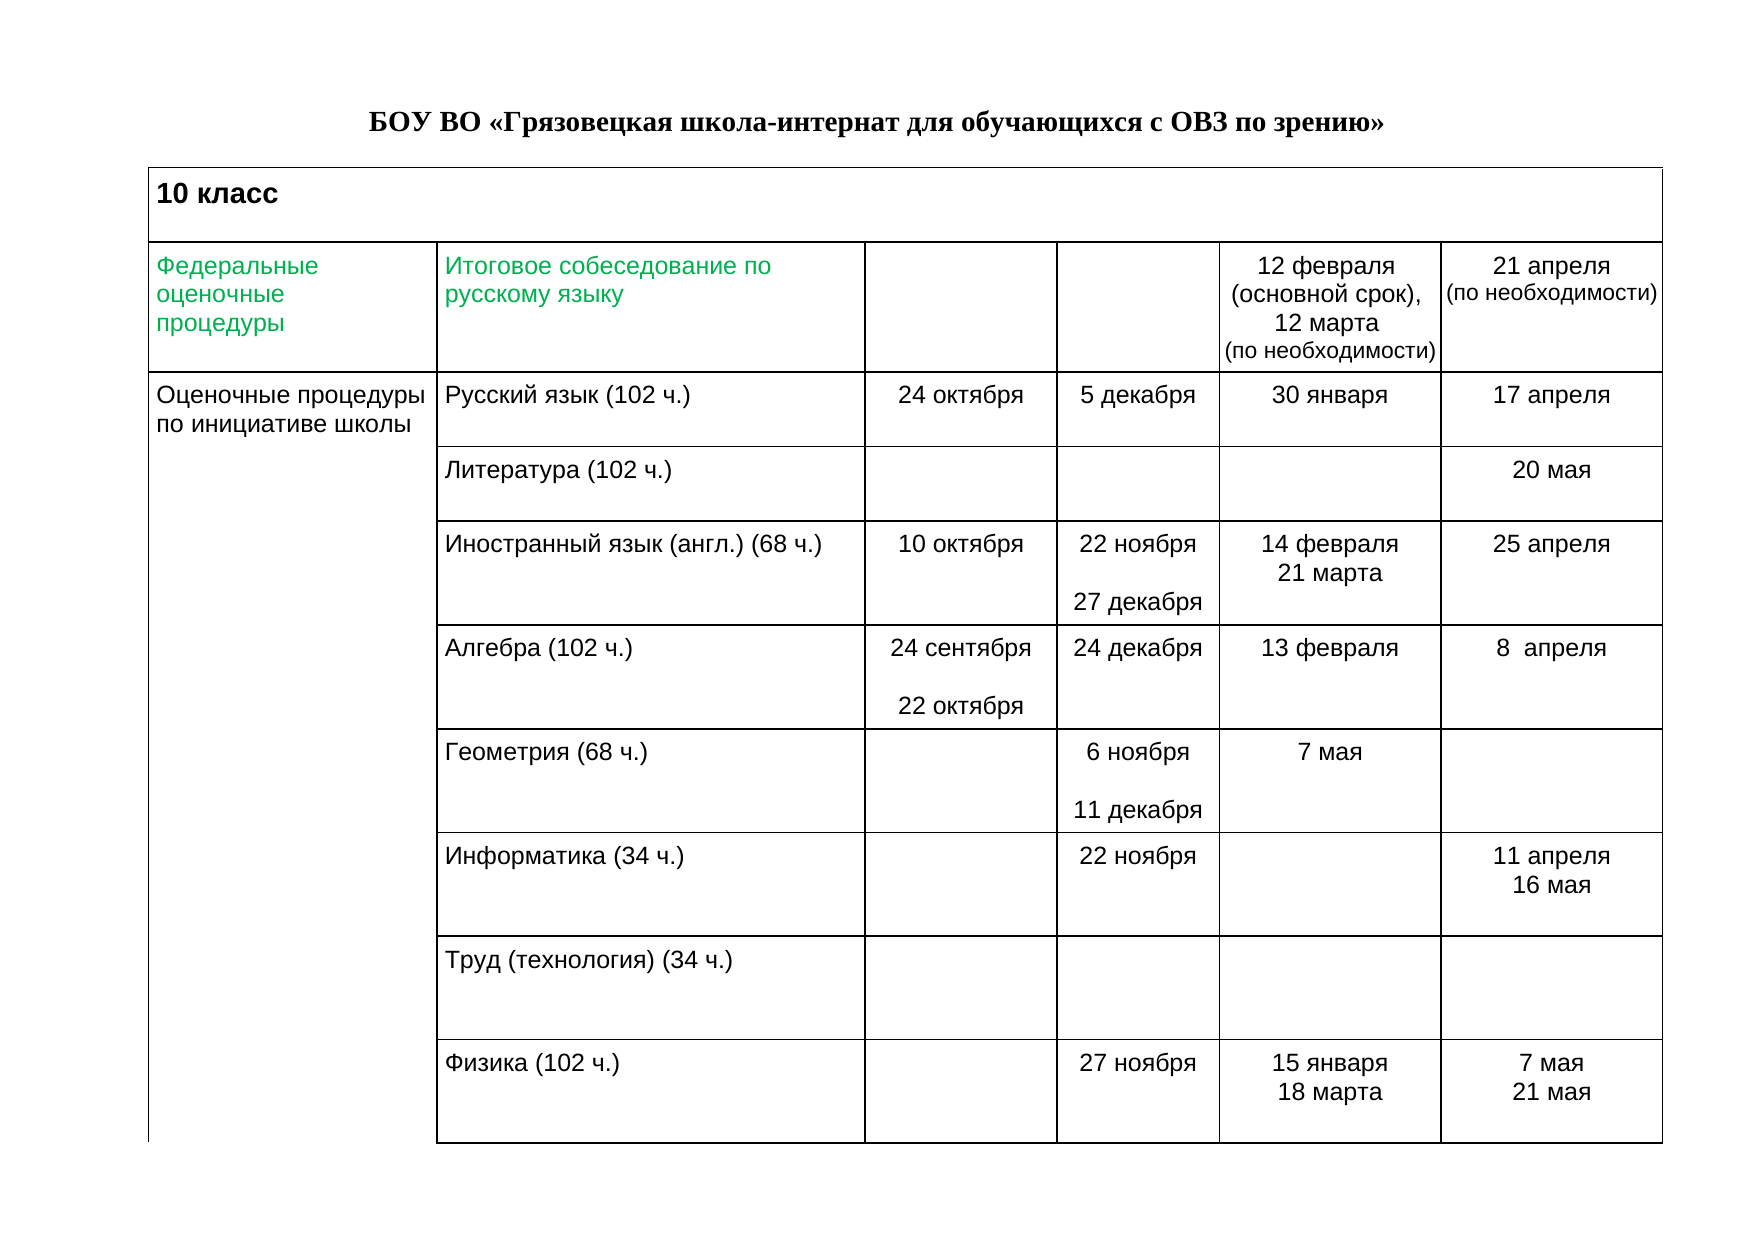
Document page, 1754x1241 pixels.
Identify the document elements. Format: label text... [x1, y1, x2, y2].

table_cell 12 февраля (основной срок), 12 марта (по необходимости) [1220, 243, 1440, 371]
table_cell 24 октября [866, 373, 1056, 446]
table_cell [866, 730, 1056, 832]
table_cell [866, 833, 1056, 935]
table_cell [1058, 243, 1219, 371]
table_cell Русский язык (102 ч.) [438, 373, 864, 446]
table_cell [1220, 937, 1440, 1039]
table_cell 10 октября [866, 522, 1056, 624]
table_cell Федеральные оценочные процедуры [149, 243, 436, 371]
table_cell [1058, 937, 1219, 1039]
table_cell 24 сентября 22 октября [866, 626, 1056, 728]
table_cell Геометрия (68 ч.) [438, 730, 864, 832]
table_cell 30 января [1220, 373, 1440, 446]
table_cell [866, 1040, 1056, 1142]
table_cell Физика (102 ч.) [438, 1040, 864, 1142]
table_cell [866, 937, 1056, 1039]
table_cell Информатика (34 ч.) [438, 833, 864, 935]
table_cell [866, 243, 1056, 371]
table_cell 7 мая [1220, 730, 1440, 832]
table_cell 21 апреля (по необходимости) [1442, 243, 1662, 371]
table_cell Оценочные процедуры по инициативе школы [149, 373, 436, 1142]
table_cell 7 мая 21 мая [1442, 1040, 1662, 1142]
table_cell 15 января 18 марта [1220, 1040, 1440, 1142]
table_cell Труд (технология) (34 ч.) [438, 937, 864, 1039]
table_cell 22 ноября [1058, 833, 1219, 935]
table_cell 27 ноября [1058, 1040, 1219, 1142]
table_cell Литература (102 ч.) [438, 447, 864, 520]
table_cell [1442, 730, 1662, 832]
table_cell Алгебра (102 ч.) [438, 626, 864, 728]
table_cell [1442, 937, 1662, 1039]
table_cell 22 ноября 27 декабря [1058, 522, 1219, 624]
table_cell 17 апреля [1442, 373, 1662, 446]
table_cell 24 декабря [1058, 626, 1219, 728]
table_cell Итоговое собеседование по русскому языку [438, 243, 864, 371]
table_cell [1220, 447, 1440, 520]
table_cell 25 апреля [1442, 522, 1662, 624]
table_cell 8 апреля [1442, 626, 1662, 728]
table_cell 14 февраля 21 марта [1220, 522, 1440, 624]
table_cell 10 класс [149, 168, 1662, 241]
table_cell Иностранный язык (англ.) (68 ч.) [438, 522, 864, 624]
table_cell [1058, 447, 1219, 520]
table_cell 13 февраля [1220, 626, 1440, 728]
table_cell 5 декабря [1058, 373, 1219, 446]
table_cell [1220, 833, 1440, 935]
table_cell 20 мая [1442, 447, 1662, 520]
table_cell 6 ноября 11 декабря [1058, 730, 1219, 832]
table_cell [866, 447, 1056, 520]
table_cell 11 апреля 16 мая [1442, 833, 1662, 935]
